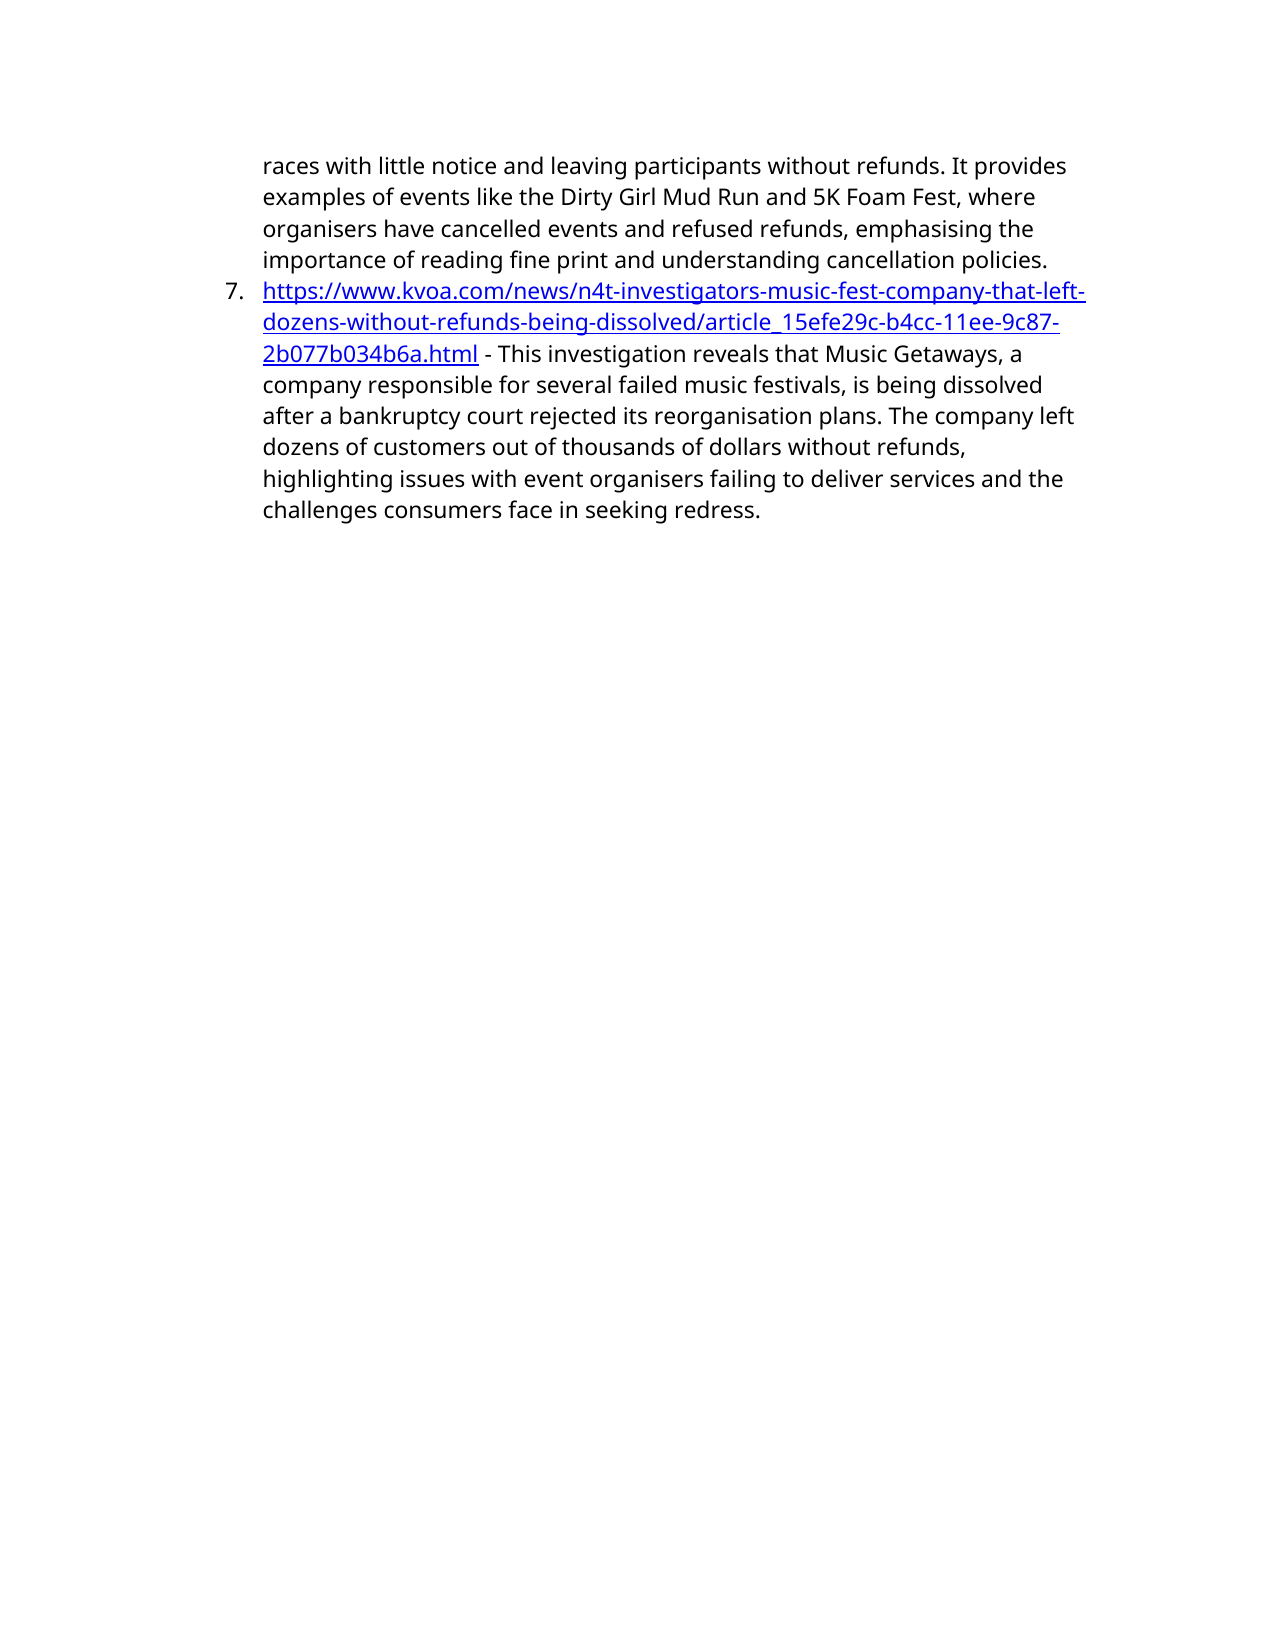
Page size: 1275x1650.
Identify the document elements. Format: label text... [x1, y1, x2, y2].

list https://www.kvoa.com/news/n4t-investigators-music-fest-company-that-left-dozens-without-refunds-being-dissolved/article_15efe29c-b4cc-11ee-9c87-2b077b034b6a.html - This investigation reveals that Music Getaways, a company responsible for several failed music festivals, is being dissolved after a bankruptcy court rejected its reorganisation plans. The company left dozens of customers out of thousands of dollars without refunds, highlighting issues with event organisers failing to deliver services and the challenges consumers face in seeking redress. [225, 275, 1087, 525]
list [225, 150, 1087, 275]
